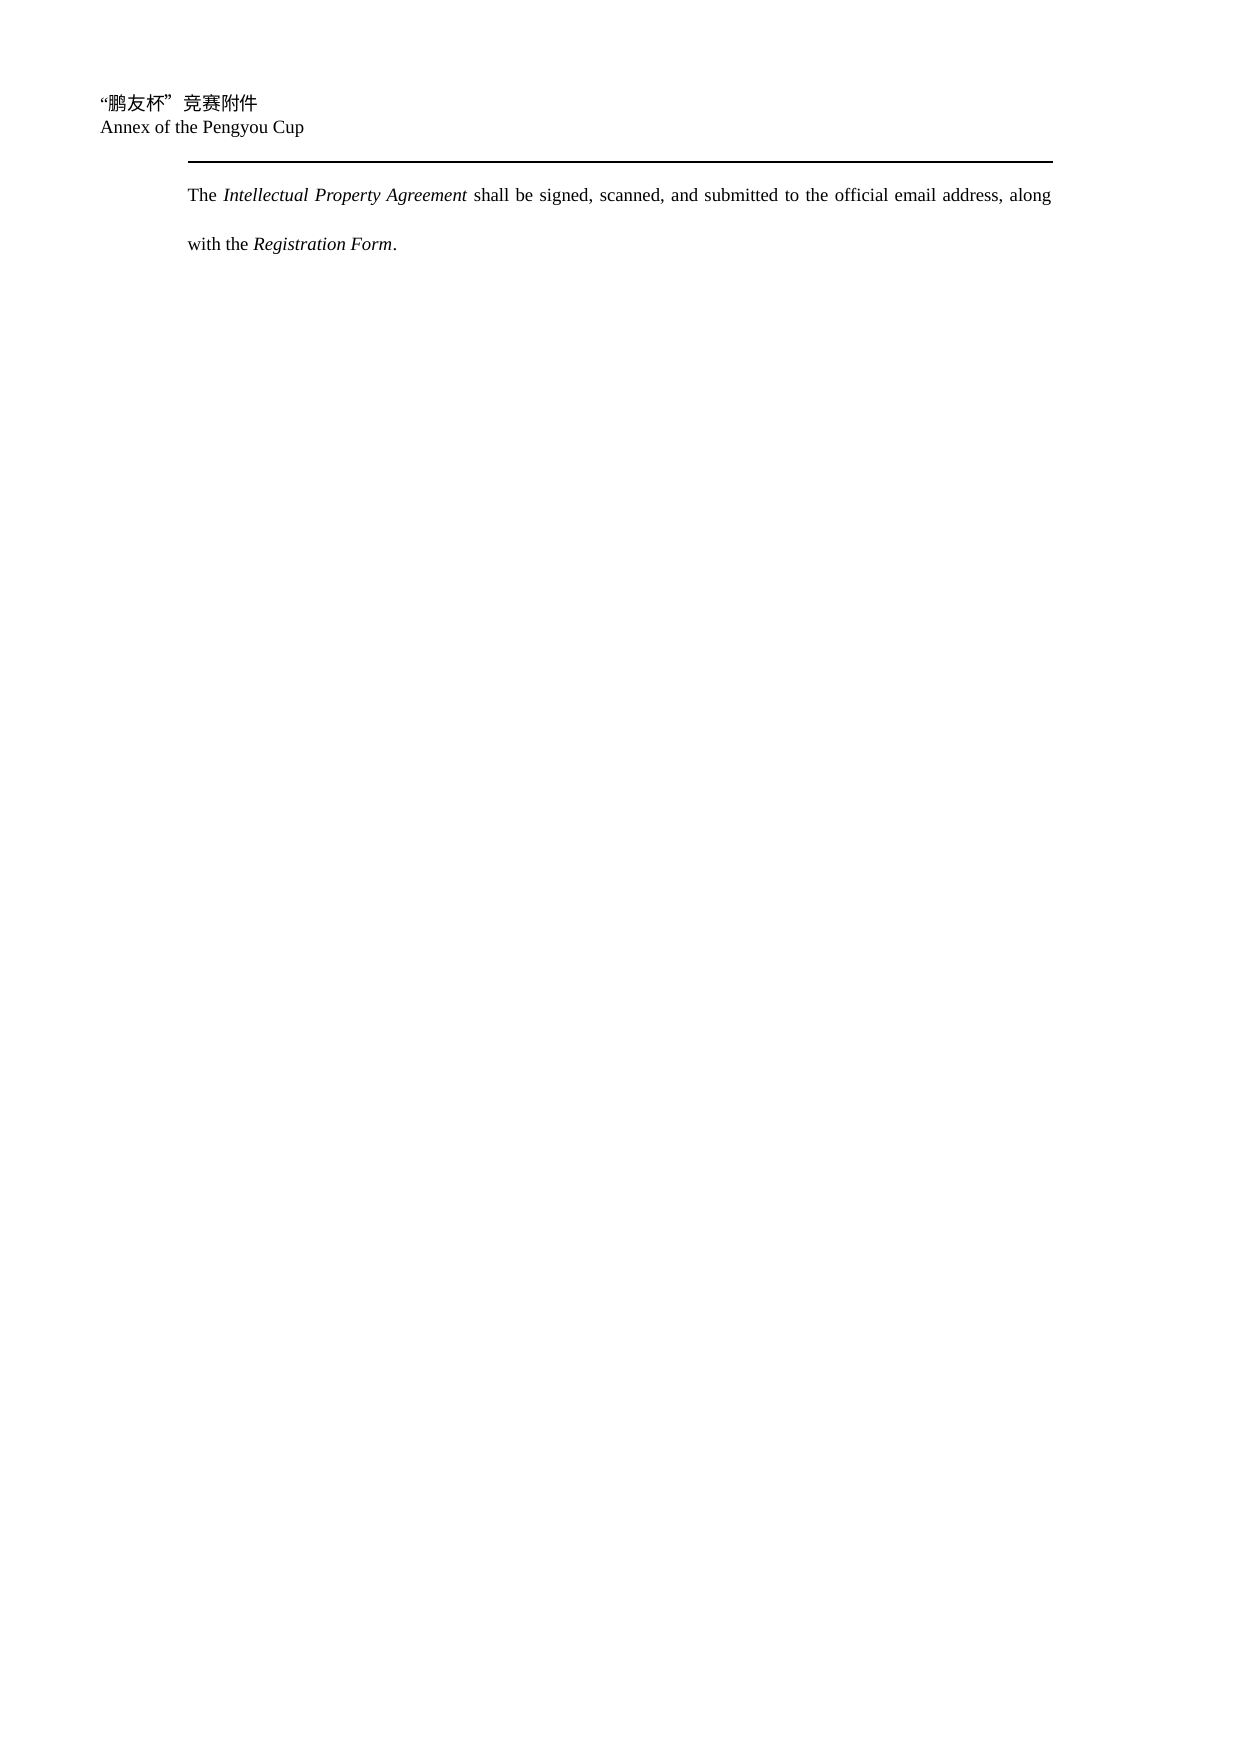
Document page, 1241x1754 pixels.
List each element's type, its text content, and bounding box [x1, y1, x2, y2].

text The Intellectual Property Agreement shall be signed, scanned, and submitted to the official email address, along with the Registration Form. [187, 178, 1053, 259]
